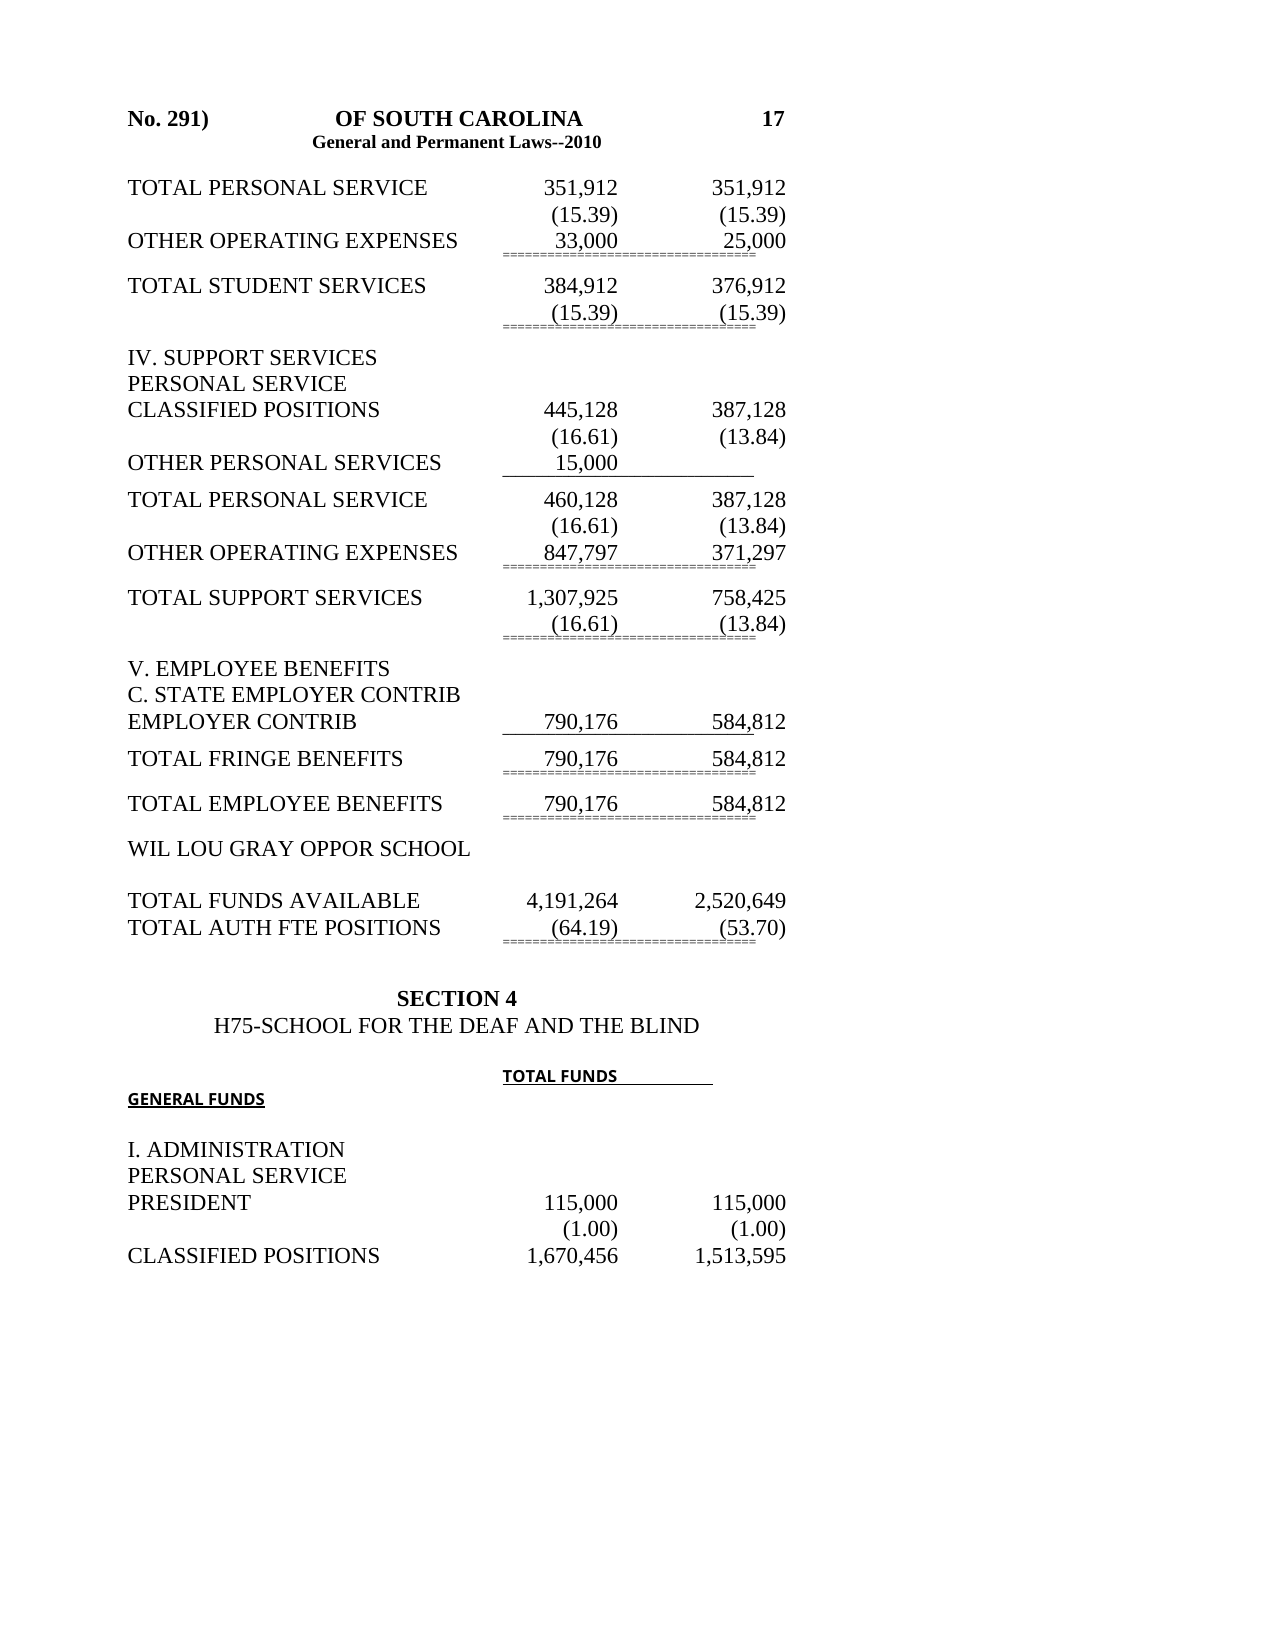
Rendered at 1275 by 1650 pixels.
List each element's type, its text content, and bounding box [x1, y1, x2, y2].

text ================================== [127, 771, 786, 790]
text PERSONAL SERVICE [127, 370, 786, 396]
text ================================== [127, 636, 786, 655]
text SECTION 4 [127, 985, 786, 1012]
text (15.39) (15.39) [127, 201, 786, 227]
text I. ADMINISTRATION [127, 1136, 786, 1163]
text EMPLOYER CONTRIB 790,176 584,812 [127, 708, 786, 734]
text ================================== [127, 940, 786, 959]
text TOTAL EMPLOYEE BENEFITS 790,176 584,812 [127, 790, 786, 816]
text IV. SUPPORT SERVICES [127, 344, 786, 370]
text TOTAL PERSONAL SERVICE 460,128 387,128 [127, 486, 786, 512]
text TOTAL FUNDS AVAILABLE 4,191,264 2,520,649 [127, 888, 786, 914]
text TOTAL STUDENT SERVICES 384,912 376,912 [127, 272, 786, 299]
text (16.61) (13.84) [127, 512, 786, 539]
text OTHER OPERATING EXPENSES 847,797 371,297 [127, 539, 786, 565]
text TOTAL FUNDS GENERAL FUNDS [127, 1064, 786, 1110]
text OTHER PERSONAL SERVICES 15,000 [127, 449, 786, 476]
text ================================== [127, 816, 786, 835]
text ================================== [127, 253, 786, 272]
text TOTAL PERSONAL SERVICE 351,912 351,912 [127, 174, 786, 201]
text V. EMPLOYEE BENEFITS [127, 655, 786, 682]
text C. STATE EMPLOYER CONTRIB [127, 682, 786, 708]
text TOTAL FRINGE BENEFITS 790,176 584,812 [127, 745, 786, 771]
text OTHER OPERATING EXPENSES 33,000 25,000 [127, 227, 786, 253]
text CLASSIFIED POSITIONS 1,670,456 1,513,595 [127, 1242, 786, 1268]
text (16.61) (13.84) [127, 610, 786, 636]
text PRESIDENT 115,000 115,000 [127, 1189, 786, 1215]
text ================================== [127, 565, 786, 584]
text CLASSIFIED POSITIONS 445,128 387,128 [127, 396, 786, 423]
text (15.39) (15.39) [127, 299, 786, 325]
text TOTAL SUPPORT SERVICES 1,307,925 758,425 [127, 584, 786, 610]
text ================================== [127, 325, 786, 344]
text TOTAL AUTH FTE POSITIONS (64.19) (53.70) [127, 914, 786, 940]
text PERSONAL SERVICE [127, 1163, 786, 1189]
text (1.00) (1.00) [127, 1215, 786, 1242]
text WIL LOU GRAY OPPOR SCHOOL [127, 835, 786, 861]
text H75-SCHOOL FOR THE DEAF AND THE BLIND [127, 1012, 786, 1038]
text (16.61) (13.84) [127, 423, 786, 449]
